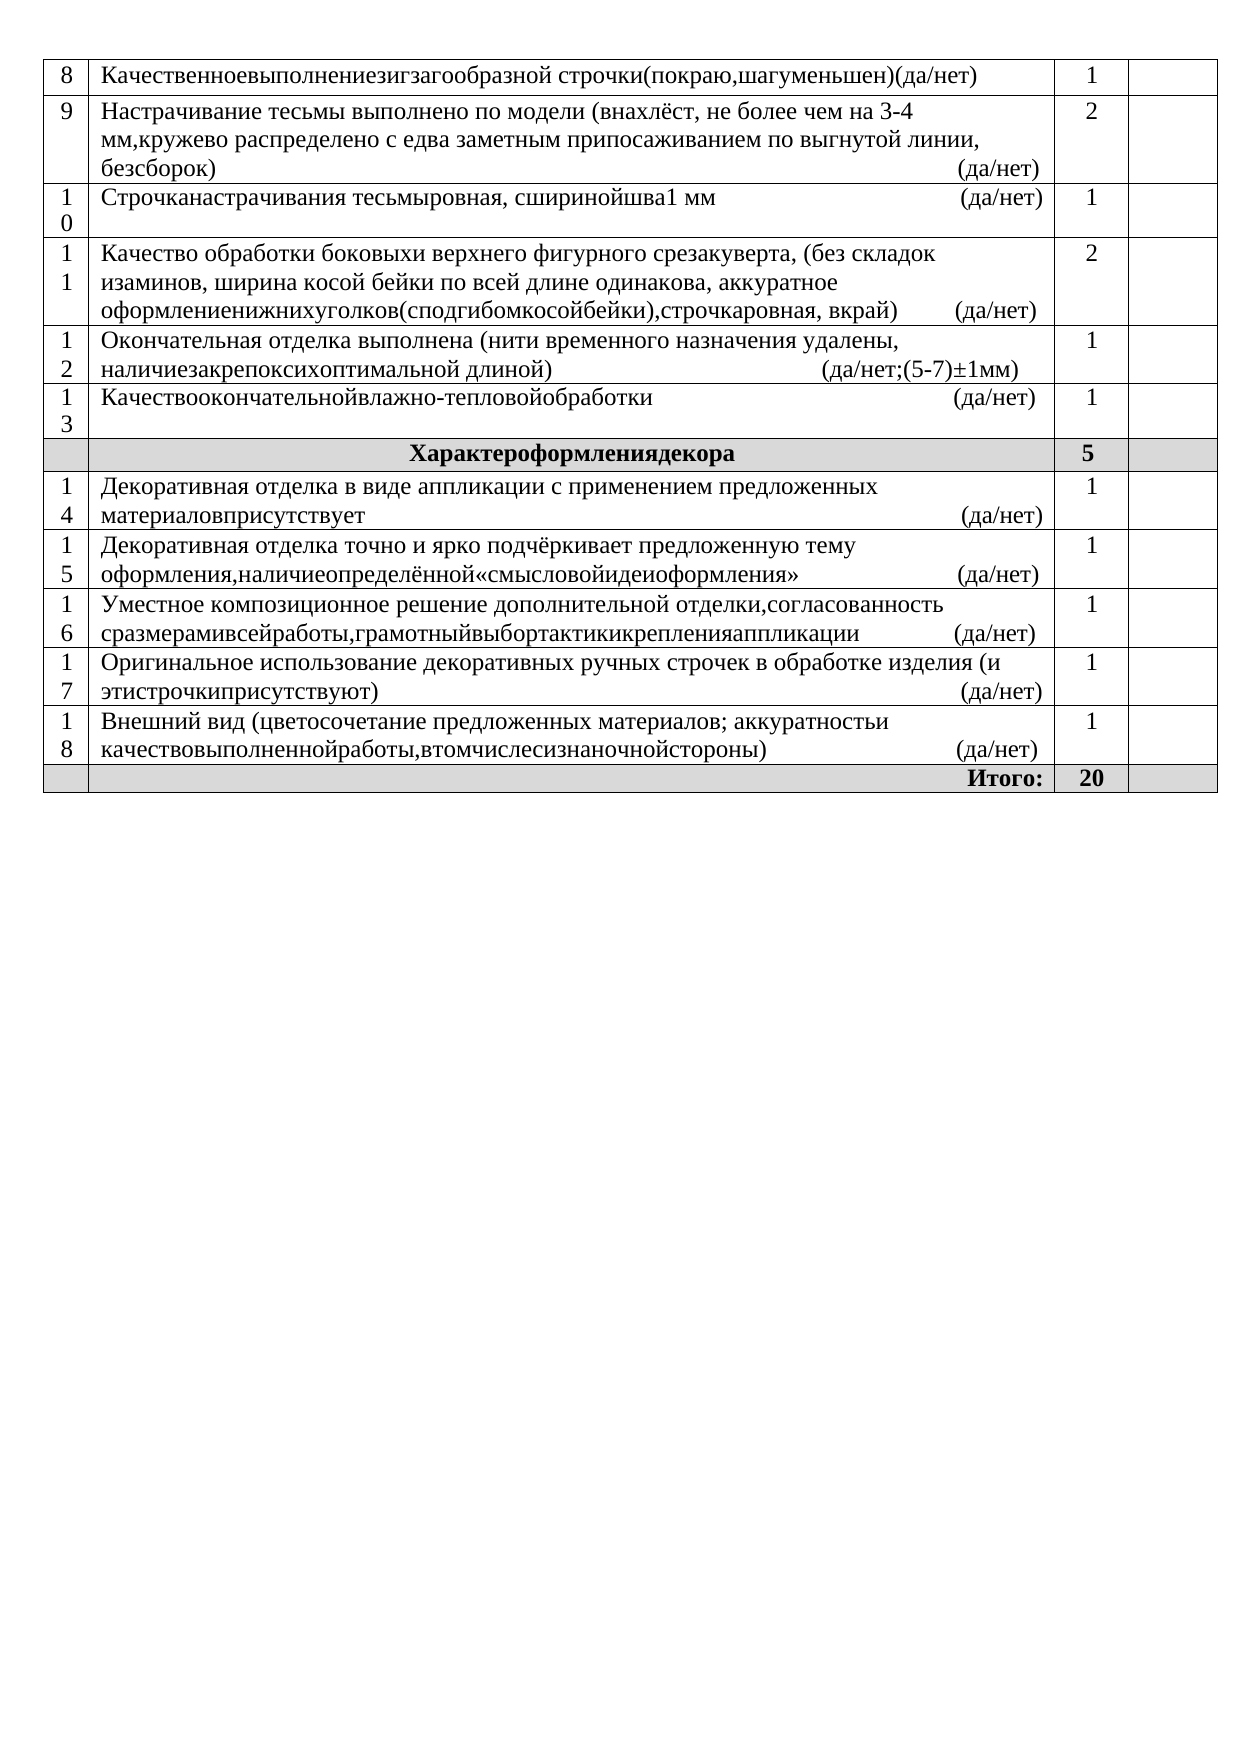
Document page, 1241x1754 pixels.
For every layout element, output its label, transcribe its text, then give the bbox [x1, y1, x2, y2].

table_cell 8 [44, 60, 88, 95]
table_cell 2 [1055, 96, 1128, 182]
table_cell [1129, 384, 1217, 438]
table_cell Уместное композиционное решение дополнительной отделки,согласованность сразмерамивсейработы,грамотныйвыбортактикикрепленияаппликации (да/нет) [89, 589, 1054, 647]
table_cell 1 [1055, 60, 1128, 95]
table_cell Строчканастрачивания тесьмыровная, сширинойшва1 мм (да/нет) [89, 184, 1054, 237]
table_cell [1129, 238, 1217, 324]
table_cell Характероформлениядекора [89, 439, 1054, 471]
table_cell Внешний вид (цветосочетание предложенных материалов; аккуратностьи качествовыполненнойработы,втомчислесизнаночнойстороны) (да/нет) [89, 706, 1054, 764]
table_cell [1129, 326, 1217, 383]
table_cell 15 [44, 530, 88, 588]
table_cell 20 [1055, 765, 1128, 792]
table_cell Декоративная отделка в виде аппликации с применением предложенных материаловприсутствует (да/нет) [89, 472, 1054, 529]
table_cell Итого: [89, 765, 1054, 792]
table_cell [1129, 648, 1217, 705]
table_cell 18 [44, 706, 88, 764]
table_cell [44, 439, 88, 471]
table_cell 9 [44, 96, 88, 182]
table_cell Качественноевыполнениезигзагообразной строчки(покраю,шагуменьшен)(да/нет) [89, 60, 1054, 95]
table_cell Декоративная отделка точно и ярко подчёркивает предложенную тему оформления,наличиеопределённой«смысловойидеиоформления» (да/нет) [89, 530, 1054, 588]
table_cell [1129, 589, 1217, 647]
table_cell 17 [44, 648, 88, 705]
table_cell 11 [44, 238, 88, 324]
table_cell 13 [44, 384, 88, 438]
table_cell [1129, 765, 1217, 792]
table_cell 2 [1055, 238, 1128, 324]
table_cell 5 [1055, 439, 1128, 471]
table_cell [1129, 472, 1217, 529]
table_cell Качествоокончательнойвлажно-тепловойобработки (да/нет) [89, 384, 1054, 438]
table_cell [1129, 184, 1217, 237]
table_cell [1129, 439, 1217, 471]
table_cell 1 [1055, 384, 1128, 438]
table_cell [1129, 706, 1217, 764]
table_cell 1 [1055, 706, 1128, 764]
table_cell 10 [44, 184, 88, 237]
table_cell 14 [44, 472, 88, 529]
table_cell 1 [1055, 326, 1128, 383]
table_cell [1129, 60, 1217, 95]
table_cell Окончательная отделка выполнена (нити временного назначения удалены, наличиезакрепоксихоптимальной длиной) (да/нет;(5-7)±1мм) [89, 326, 1054, 383]
table_cell 1 [1055, 648, 1128, 705]
table_cell 1 [1055, 589, 1128, 647]
table_cell 12 [44, 326, 88, 383]
table_cell 1 [1055, 472, 1128, 529]
table_cell 1 [1055, 530, 1128, 588]
table_cell [1129, 530, 1217, 588]
table_cell [44, 765, 88, 792]
table_cell Настрачивание тесьмы выполнено по модели (внахлёст, не более чем на 3-4 мм,кружево распределено с едва заметным припосаживанием по выгнутой линии, безсборок) (да/нет) [89, 96, 1054, 182]
table_cell 1 [1055, 184, 1128, 237]
table_cell [1129, 96, 1217, 182]
table_cell Оригинальное использование декоративных ручных строчек в обработке изделия (и этистрочкиприсутствуют) (да/нет) [89, 648, 1054, 705]
table_cell 16 [44, 589, 88, 647]
table_cell Качество обработки боковыхи верхнего фигурного срезакуверта, (без складок изаминов, ширина косой бейки по всей длине одинакова, аккуратное оформлениенижнихуголков(сподгибомкосойбейки),строчкаровная, вкрай) (да/нет) [89, 238, 1054, 324]
